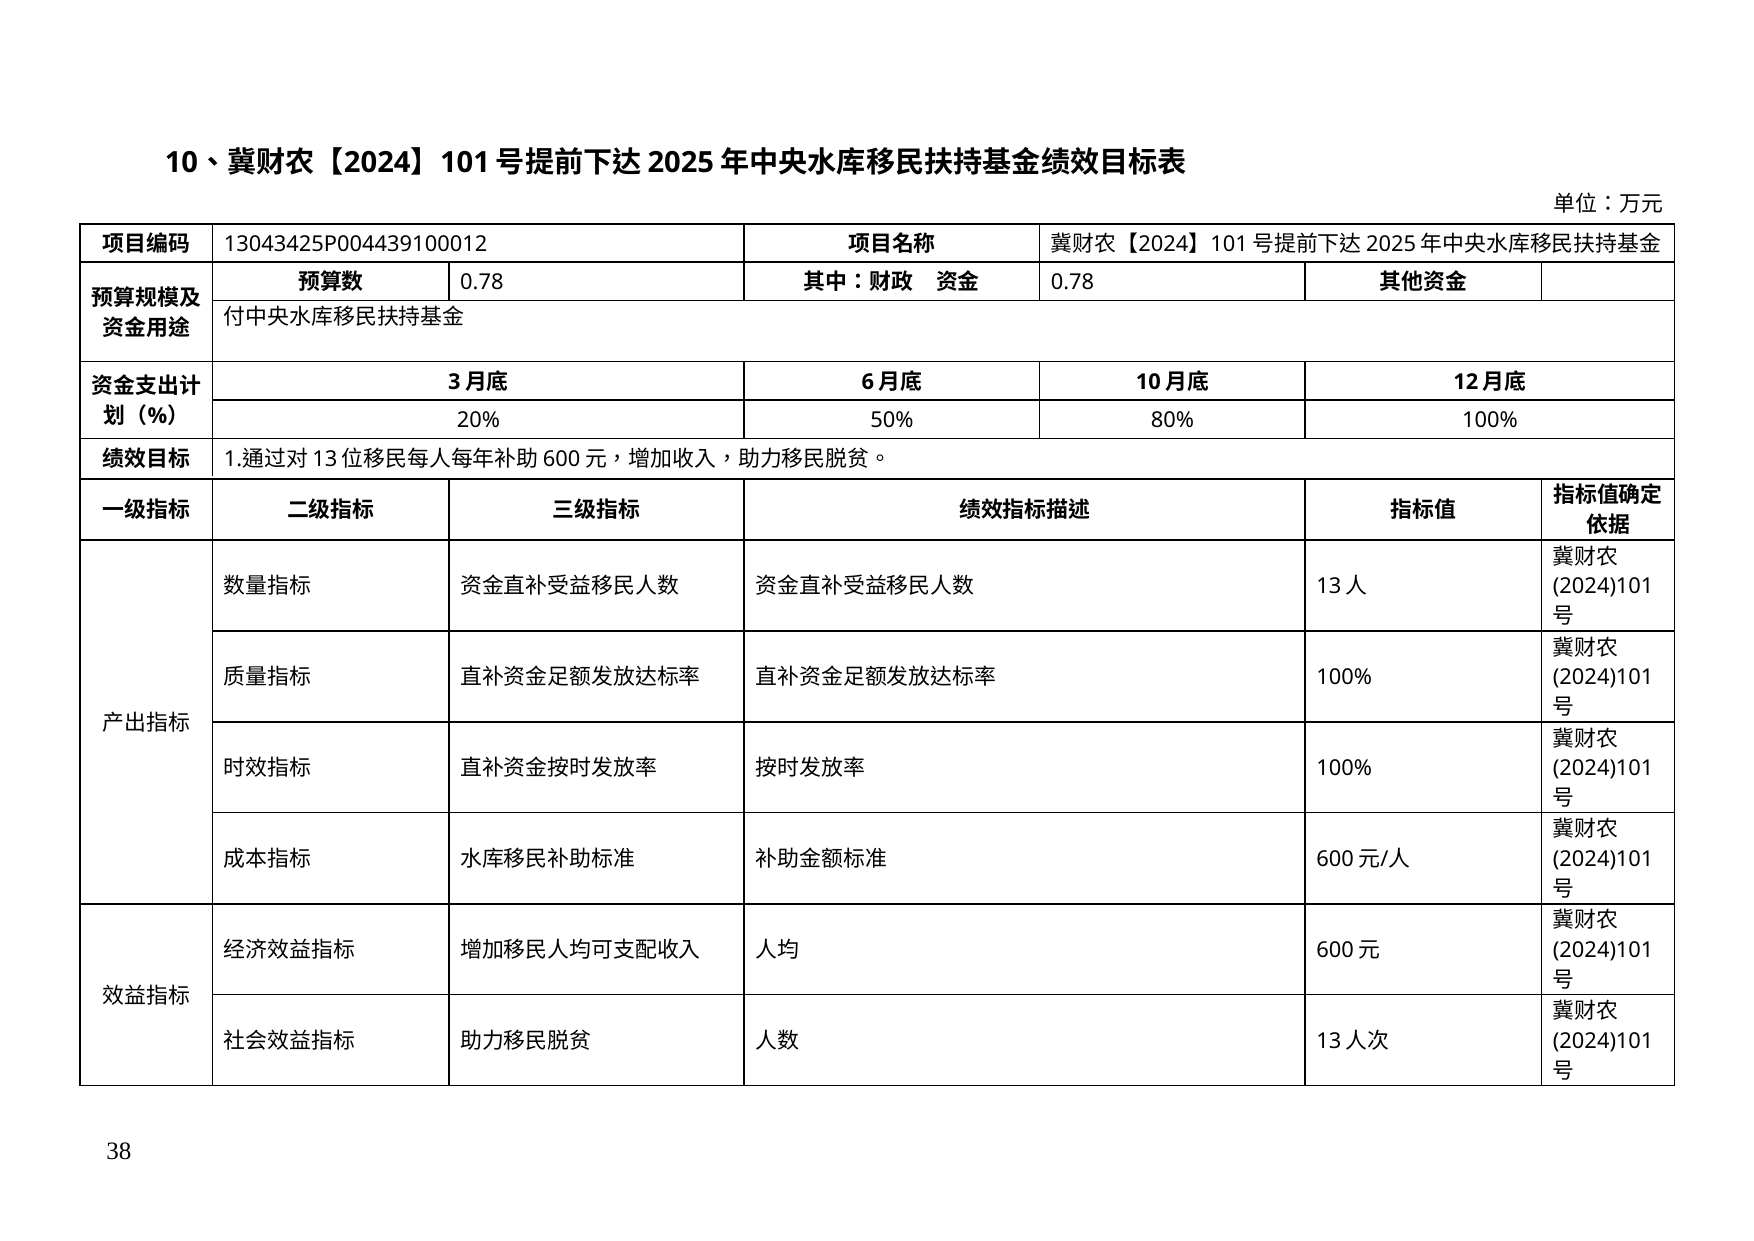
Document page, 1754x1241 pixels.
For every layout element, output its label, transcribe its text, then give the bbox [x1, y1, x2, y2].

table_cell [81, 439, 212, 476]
table_cell 13043425P004439100012 [213, 225, 743, 261]
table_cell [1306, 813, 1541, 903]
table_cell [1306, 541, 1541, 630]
table_cell 预算规模及资金用途 [81, 263, 212, 361]
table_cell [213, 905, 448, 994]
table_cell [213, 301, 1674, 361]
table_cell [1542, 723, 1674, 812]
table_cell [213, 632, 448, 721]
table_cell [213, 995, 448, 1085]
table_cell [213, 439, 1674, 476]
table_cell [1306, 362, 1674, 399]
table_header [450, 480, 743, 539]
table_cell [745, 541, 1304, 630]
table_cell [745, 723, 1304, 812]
table_header 单位：万元 [81, 183, 1674, 223]
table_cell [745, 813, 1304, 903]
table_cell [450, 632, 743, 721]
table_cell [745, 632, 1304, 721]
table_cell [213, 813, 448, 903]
table_cell 冀财农【2024】101号提前下达2025年中央水库移民扶持基金 [1040, 225, 1674, 261]
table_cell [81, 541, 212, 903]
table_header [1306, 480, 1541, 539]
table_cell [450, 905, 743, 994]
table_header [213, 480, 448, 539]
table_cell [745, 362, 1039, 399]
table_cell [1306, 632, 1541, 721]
table_cell 预算数 [213, 263, 448, 300]
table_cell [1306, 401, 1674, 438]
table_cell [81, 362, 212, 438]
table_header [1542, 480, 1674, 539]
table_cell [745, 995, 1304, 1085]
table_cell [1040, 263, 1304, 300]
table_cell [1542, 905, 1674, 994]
text 10、冀财农【2024】101号提前下达2025年中央水库移民扶持基金绩效目标表 [106, 142, 1648, 181]
table_cell 项目编码 [81, 225, 212, 261]
table_cell 0.78 [450, 263, 743, 300]
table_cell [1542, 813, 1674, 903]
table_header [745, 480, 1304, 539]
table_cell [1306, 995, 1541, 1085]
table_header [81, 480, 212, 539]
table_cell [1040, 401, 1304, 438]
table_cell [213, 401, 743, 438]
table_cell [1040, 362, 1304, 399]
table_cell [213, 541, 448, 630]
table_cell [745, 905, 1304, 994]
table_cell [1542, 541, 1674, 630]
table_cell 其中：财政 资金 [745, 263, 1039, 300]
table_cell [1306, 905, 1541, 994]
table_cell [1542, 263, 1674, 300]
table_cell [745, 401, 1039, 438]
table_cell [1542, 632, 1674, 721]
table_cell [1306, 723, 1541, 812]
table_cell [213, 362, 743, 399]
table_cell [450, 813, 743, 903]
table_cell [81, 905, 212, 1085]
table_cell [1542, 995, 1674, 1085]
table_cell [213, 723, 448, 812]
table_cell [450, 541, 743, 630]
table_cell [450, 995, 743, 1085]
table_cell 项目名称 [745, 225, 1039, 261]
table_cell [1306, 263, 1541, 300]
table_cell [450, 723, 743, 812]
